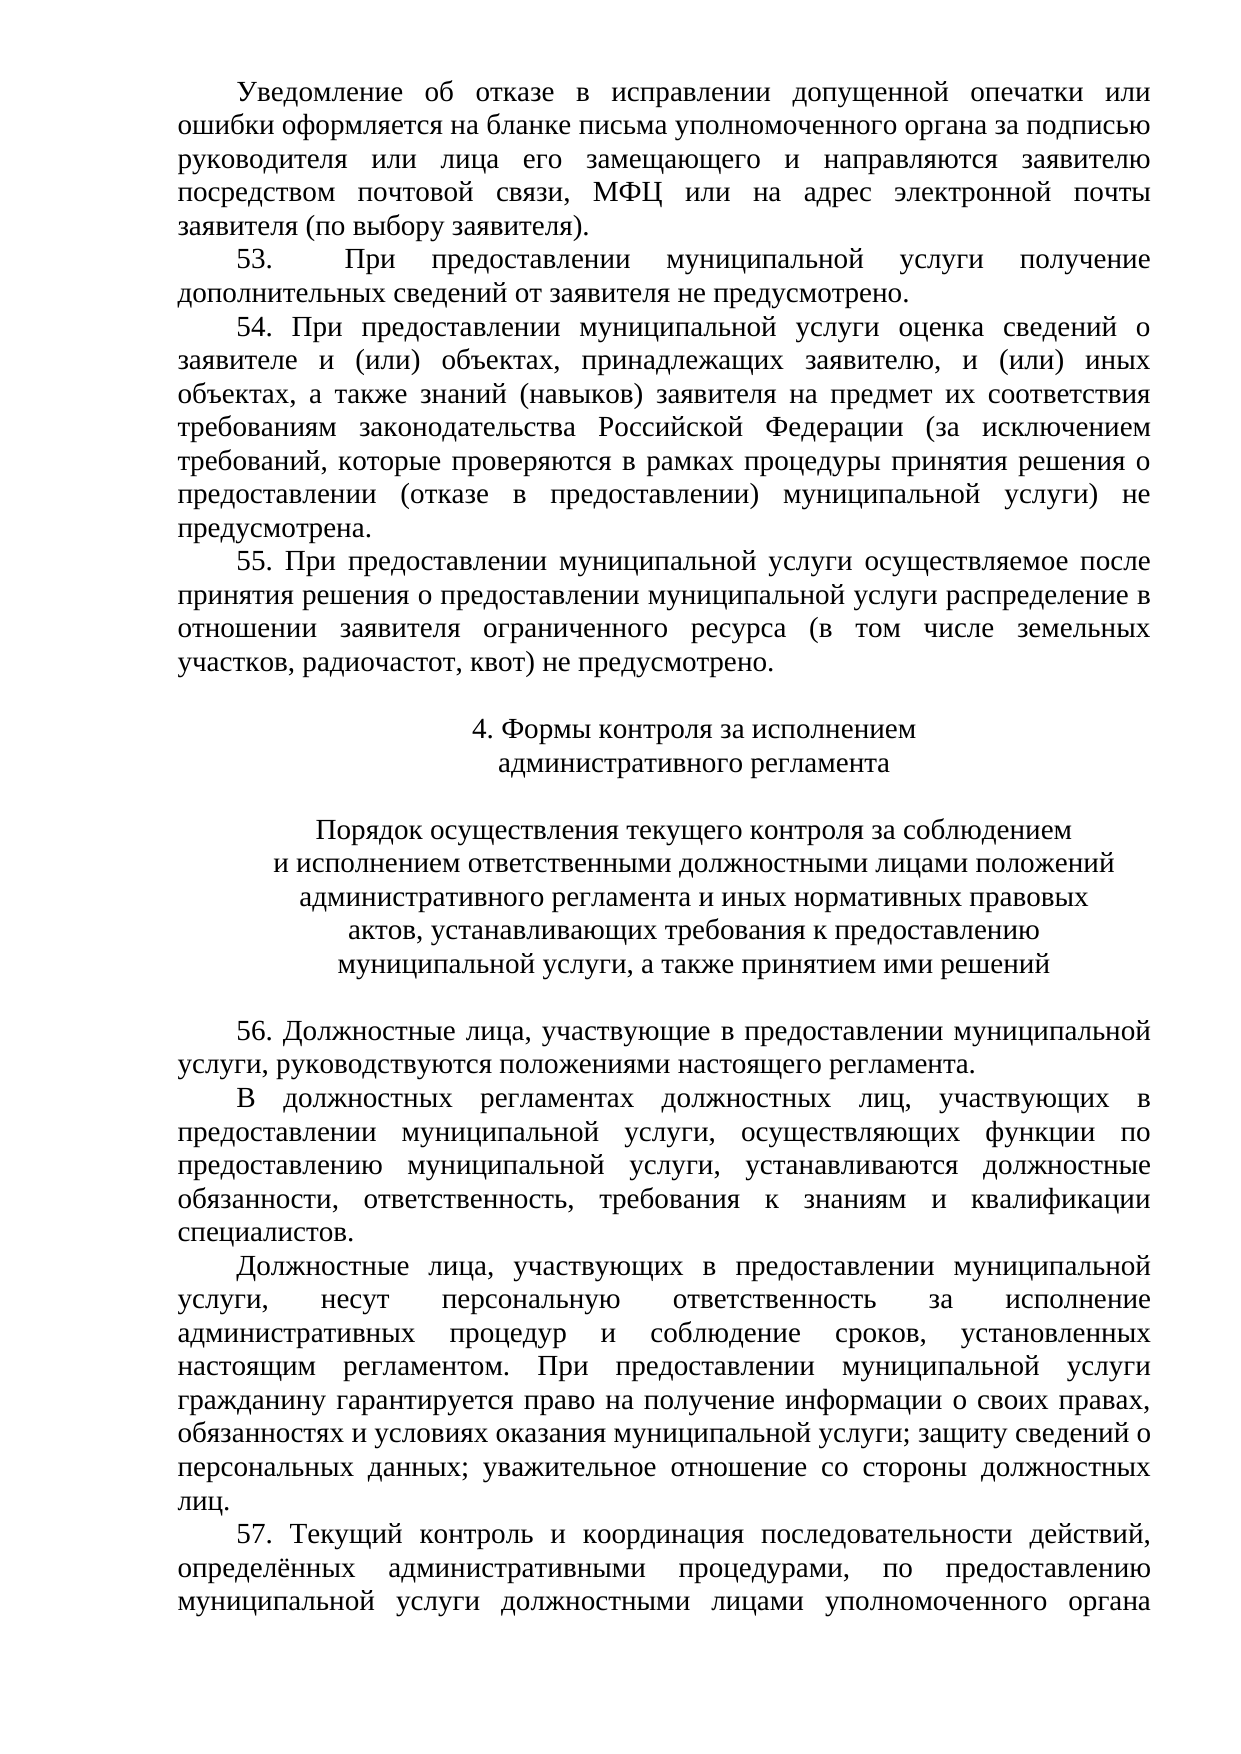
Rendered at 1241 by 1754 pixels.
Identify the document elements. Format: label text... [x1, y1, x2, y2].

text В должностных регламентах должностных лиц, участвующих в предоставлении муниципальной услуги, осуществляющих функции по предоставлению муниципальной услуги, устанавливаются должностные обязанности, ответственность, требования к знаниям и квалификации специалистов. [177, 1080, 1152, 1248]
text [177, 1516, 1152, 1617]
text административного регламента и иных нормативных правовых [177, 879, 1152, 912]
text 55. При предоставлении муниципальной услуги осуществляемое после принятия решения о предоставлении муниципальной услуги распределение в отношении заявителя ограниченного ресурса (в том числе земельных участков, радиочастот, квот) не предусмотрено. [177, 543, 1152, 678]
text административного регламента [177, 745, 1152, 778]
text Уведомление об отказе в исправлении допущенной опечатки или ошибки оформляется на бланке письма уполномоченного органа за подписью руководителя или лица его замещающего и направляются заявителю посредством почтовой связи, МФЦ или на адрес электронной почты заявителя (по выбору заявителя). [177, 74, 1152, 242]
text и исполнением ответственными должностными лицами положений [177, 845, 1152, 879]
text Порядок осуществления текущего контроля за соблюдением [177, 812, 1152, 845]
text актов, устанавливающих требования к предоставлению [177, 912, 1152, 946]
text муниципальной услуги, а также принятием ими решений [177, 946, 1152, 979]
text 53. При предоставлении муниципальной услуги получение дополнительных сведений от заявителя не предусмотрено. [177, 242, 1152, 309]
text 4. Формы контроля за исполнением [177, 711, 1152, 745]
text 54. При предоставлении муниципальной услуги оценка сведений о заявителе и (или) объектах, принадлежащих заявителю, и (или) иных объектах, а также знаний (навыков) заявителя на предмет их соответствия требованиям законодательства Российской Федерации (за исключением требований, которые проверяются в рамках процедуры принятия решения о предоставлении (отказе в предоставлении) муниципальной услуги) не предусмотрена. [177, 309, 1152, 543]
text Должностные лица, участвующих в предоставлении муниципальной услуги, несут персональную ответственность за исполнение административных процедур и соблюдение сроков, установленных настоящим регламентом. При предоставлении муниципальной услуги гражданину гарантируется право на получение информации о своих правах, обязанностях и условиях оказания муниципальной услуги; защиту сведений о персональных данных; уважительное отношение со стороны должностных лиц. [177, 1248, 1152, 1516]
text 56. Должностные лица, участвующие в предоставлении муниципальной услуги, руководствуются положениями настоящего регламента. [177, 1013, 1152, 1080]
